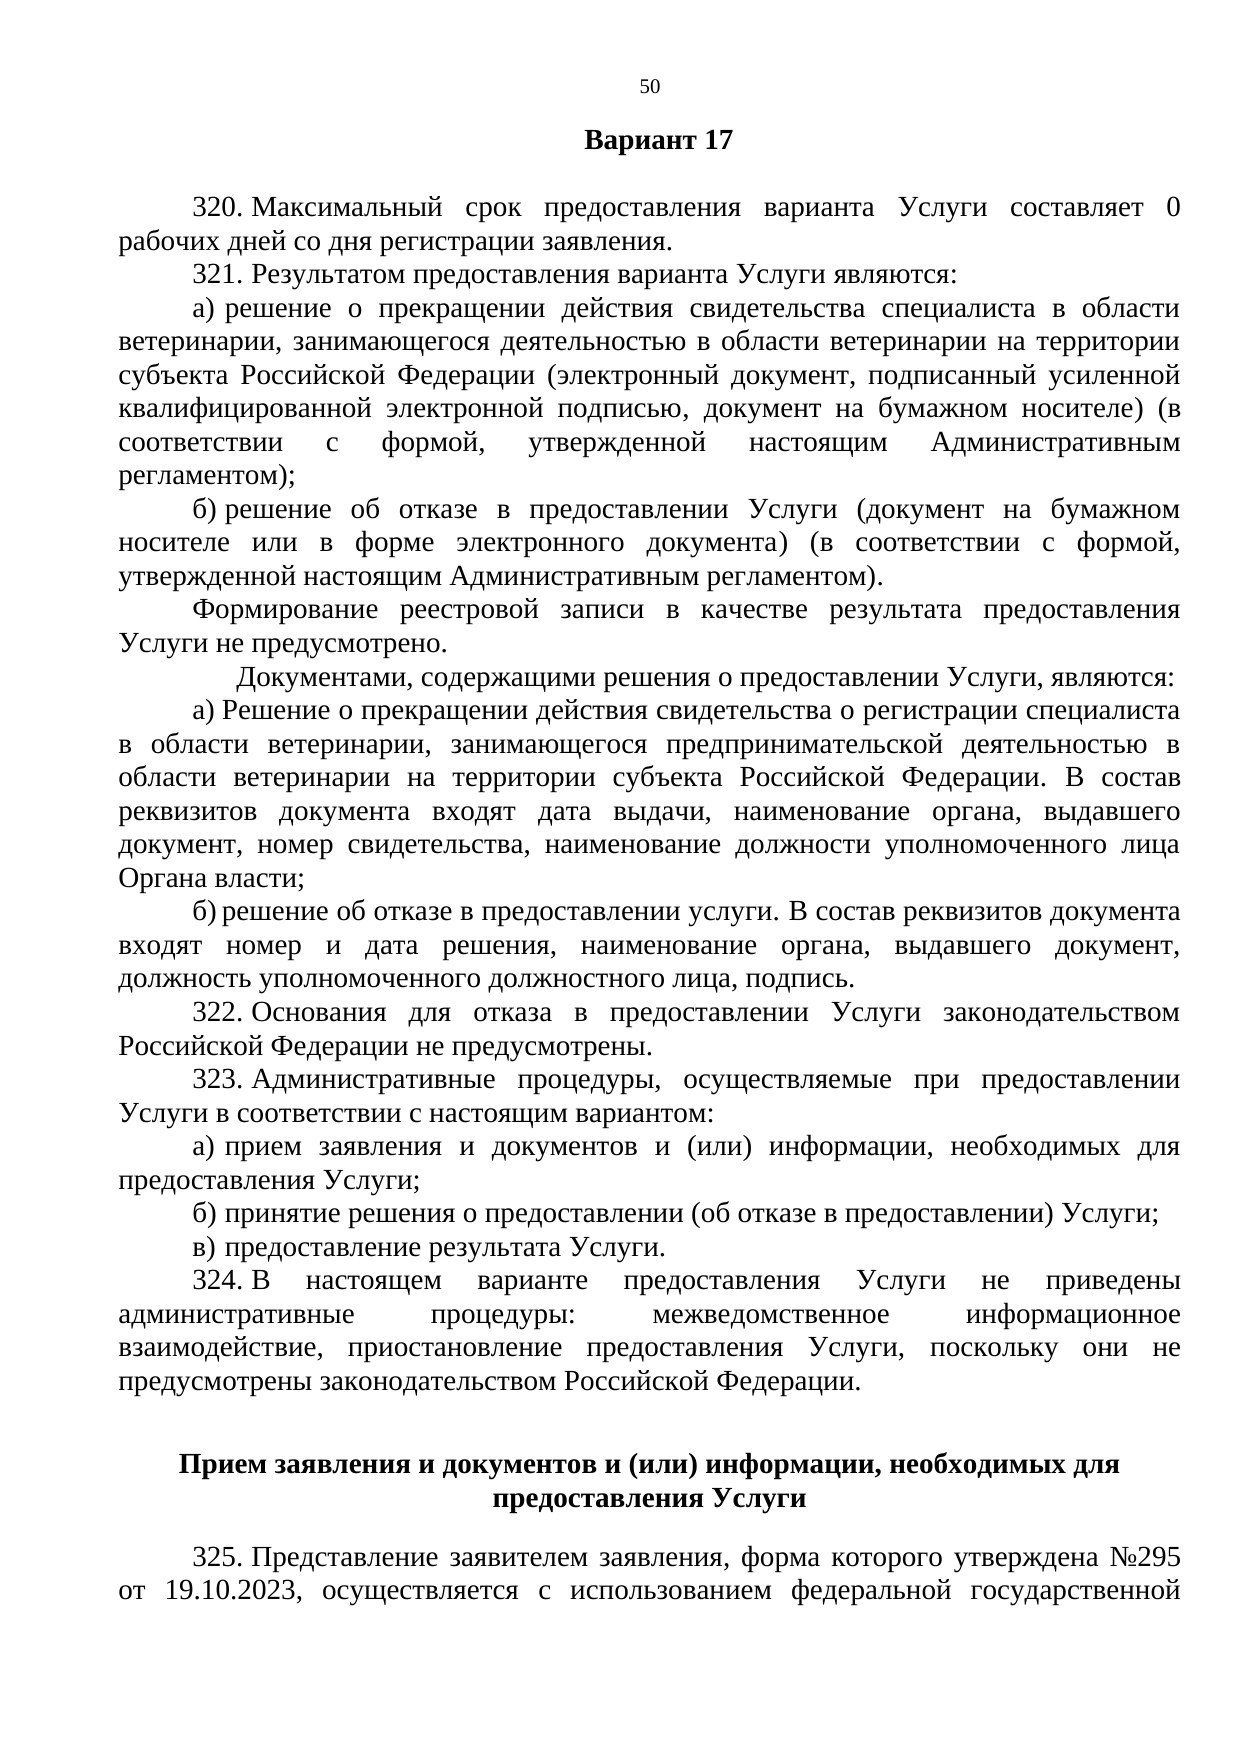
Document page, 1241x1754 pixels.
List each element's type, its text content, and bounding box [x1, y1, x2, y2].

list принятие решения о предоставлении (об отказе в предоставлении) Услуги; [118, 1195, 1181, 1229]
text Прием заявления и документов и (или) информации, необходимых для предоставления Услуги [118, 1447, 1181, 1514]
list В настоящем варианте предоставления Услуги не приведены административные процедуры: межведомственное информационное взаимодействие, приостановление предоставления Услуги, поскольку они не предусмотрены законодательством Российской Федерации. [118, 1262, 1181, 1397]
list решение об отказе в предоставлении услуги. В состав реквизитов документа входят номер и дата решения, наименование органа, выдавшего документ, должность уполномоченного должностного лица, подпись. [118, 893, 1181, 994]
list предоставление результата Услуги. [118, 1229, 1181, 1262]
list Административные процедуры, осуществляемые при предоставлении Услуги в соответствии с настоящим вариантом: [118, 1061, 1181, 1128]
list Максимальный срок предоставления варианта Услуги составляет 0 рабочих дней со дня регистрации заявления. [118, 189, 1181, 256]
list Результатом предоставления варианта Услуги являются: [118, 256, 1181, 290]
list Основания для отказа в предоставлении Услуги законодательством Российской Федерации не предусмотрены. [118, 994, 1181, 1061]
list Документами, содержащими решения о предоставлении Услуги, являются: [118, 659, 1181, 692]
list Решение о прекращении действия свидетельства о регистрации специалиста в области ветеринарии, занимающегося предпринимательской деятельностью в области ветеринарии на территории субъекта Российской Федерации. В состав реквизитов документа входят дата выдачи, наименование органа, выдавшего документ, номер свидетельства, наименование должности уполномоченного лица Органа власти; [118, 692, 1181, 893]
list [118, 1539, 1181, 1606]
list прием заявления и документов и (или) информации, необходимых для предоставления Услуги; [118, 1128, 1181, 1195]
list решение о прекращении действия свидетельства специалиста в области ветеринарии, занимающегося деятельностью в области ветеринарии на территории субъекта Российской Федерации (электронный документ, подписанный усиленной квалифицированной электронной подписью, документ на бумажном носителе) (в соответствии с формой, утвержденной настоящим Административным регламентом); [118, 290, 1181, 491]
text Формирование реестровой записи в качестве результата предоставления Услуги не предусмотрено. [118, 592, 1181, 659]
list решение об отказе в предоставлении Услуги (документ на бумажном носителе или в форме электронного документа) (в соответствии с формой, утвержденной настоящим Административным регламентом). [118, 491, 1181, 592]
